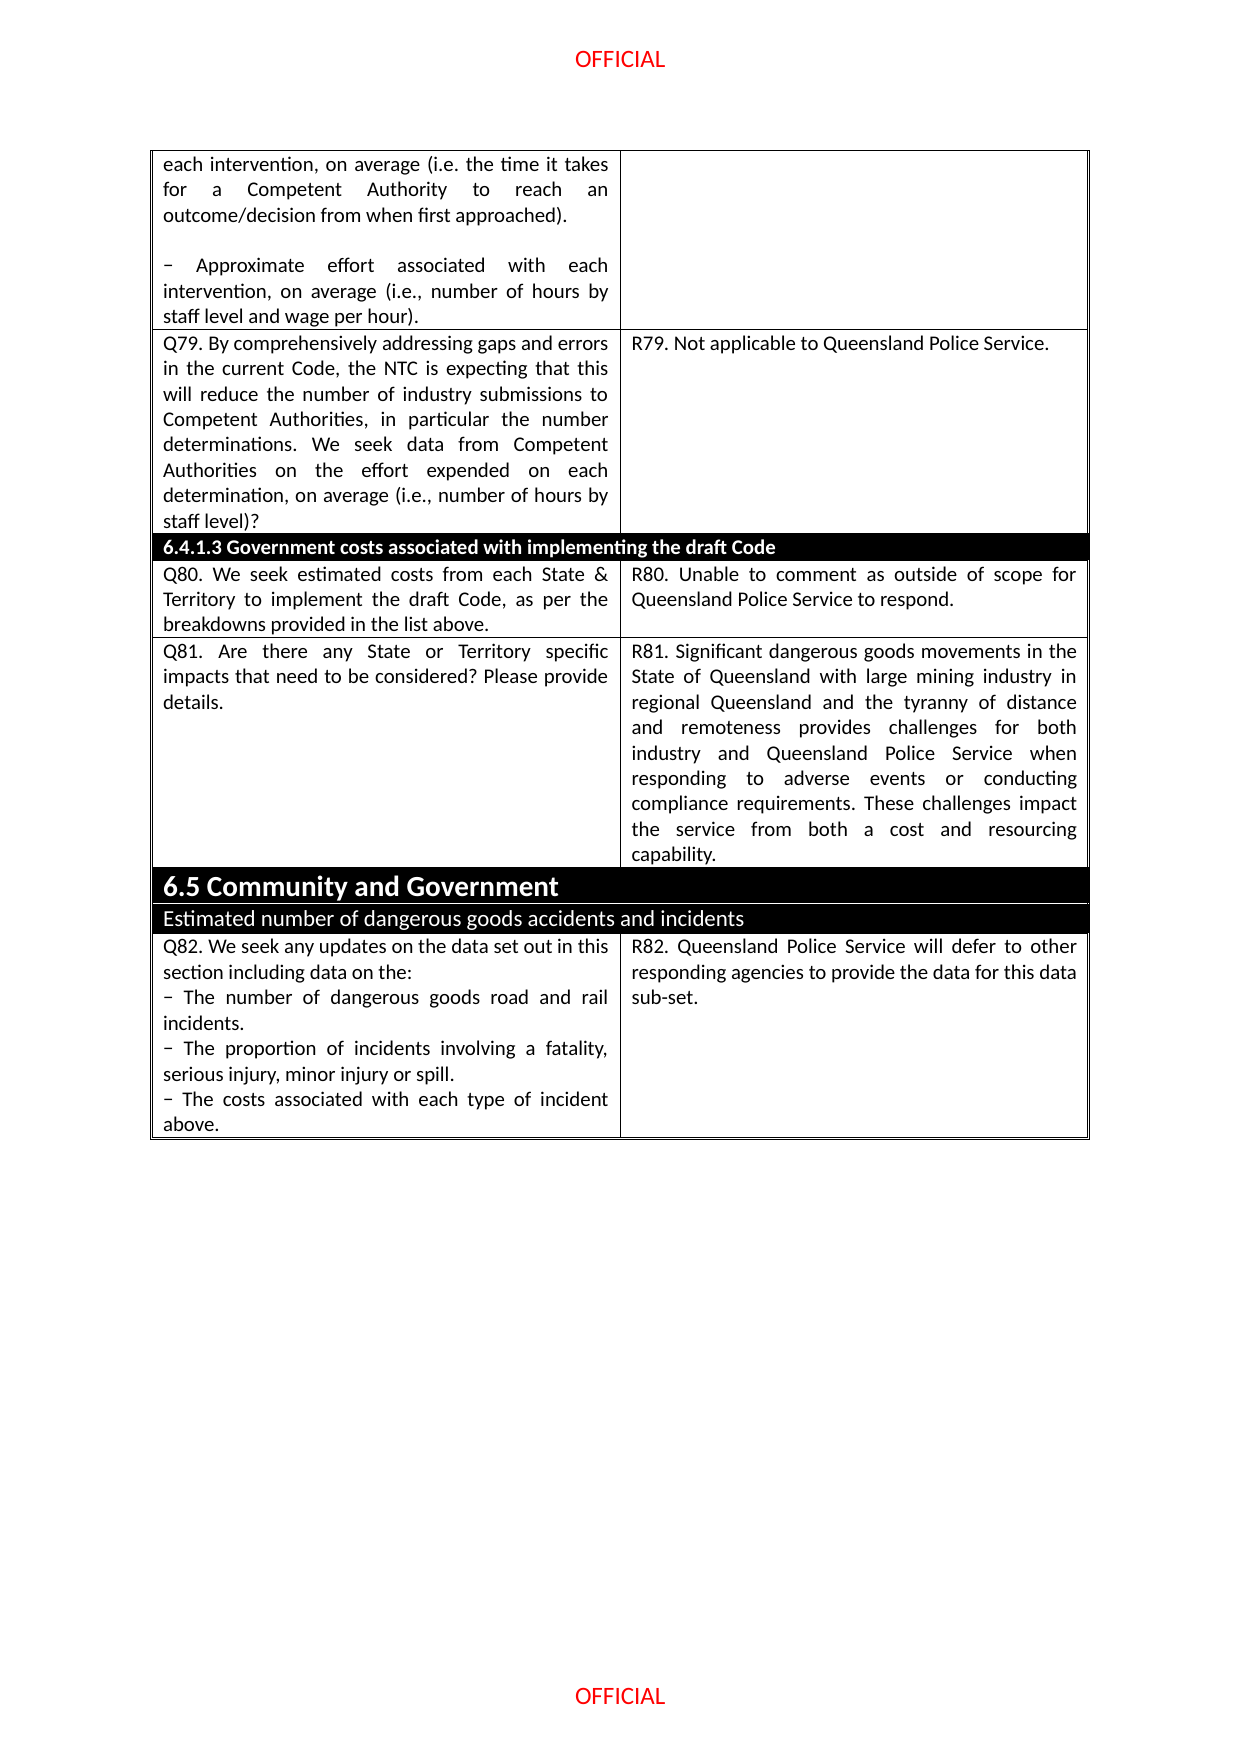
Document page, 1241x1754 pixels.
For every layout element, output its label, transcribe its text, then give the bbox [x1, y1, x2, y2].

table_cell Estimated number of dangerous goods accidents and incidents [153, 905, 1087, 933]
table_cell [153, 151, 620, 329]
table_cell 6.4.1.3 Government costs associated with implementing the draft Code [153, 534, 1087, 560]
table_cell R82. Queensland Police Service will defer to other responding agencies to provide the data for this data sub-set. [621, 934, 1087, 1137]
table_cell Q82. We seek any updates on the data set out in this section including data on the: − The number of dangerous goods road and rail incidents. − The proportion of incidents involving a fatality, serious injury, minor injury or spill. − The costs associated with each type of incident above. [153, 934, 620, 1137]
table_cell R80. Unable to comment as outside of scope for Queensland Police Service to respond. [621, 561, 1087, 637]
table_cell Q80. We seek estimated costs from each State & Territory to implement the draft Code, as per the breakdowns provided in the list above. [153, 561, 620, 637]
table_cell Q81. Are there any State or Territory specific impacts that need to be considered? Please provide details. [153, 638, 620, 867]
table_cell 6.5 Community and Government [153, 868, 1087, 903]
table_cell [621, 151, 1087, 329]
table_cell Q79. By comprehensively addressing gaps and errors in the current Code, the NTC is expecting that this will reduce the number of industry submissions to Competent Authorities, in particular the number determinations. We seek data from Competent Authorities on the effort expended on each determination, on average (i.e., number of hours by staff level)? [153, 330, 620, 533]
table_cell R79. Not applicable to Queensland Police Service. [621, 330, 1087, 533]
table_cell R81. Significant dangerous goods movements in the State of Queensland with large mining industry in regional Queensland and the tyranny of distance and remoteness provides challenges for both industry and Queensland Police Service when responding to adverse events or conducting compliance requirements. These challenges impact the service from both a cost and resourcing capability. [621, 638, 1087, 867]
